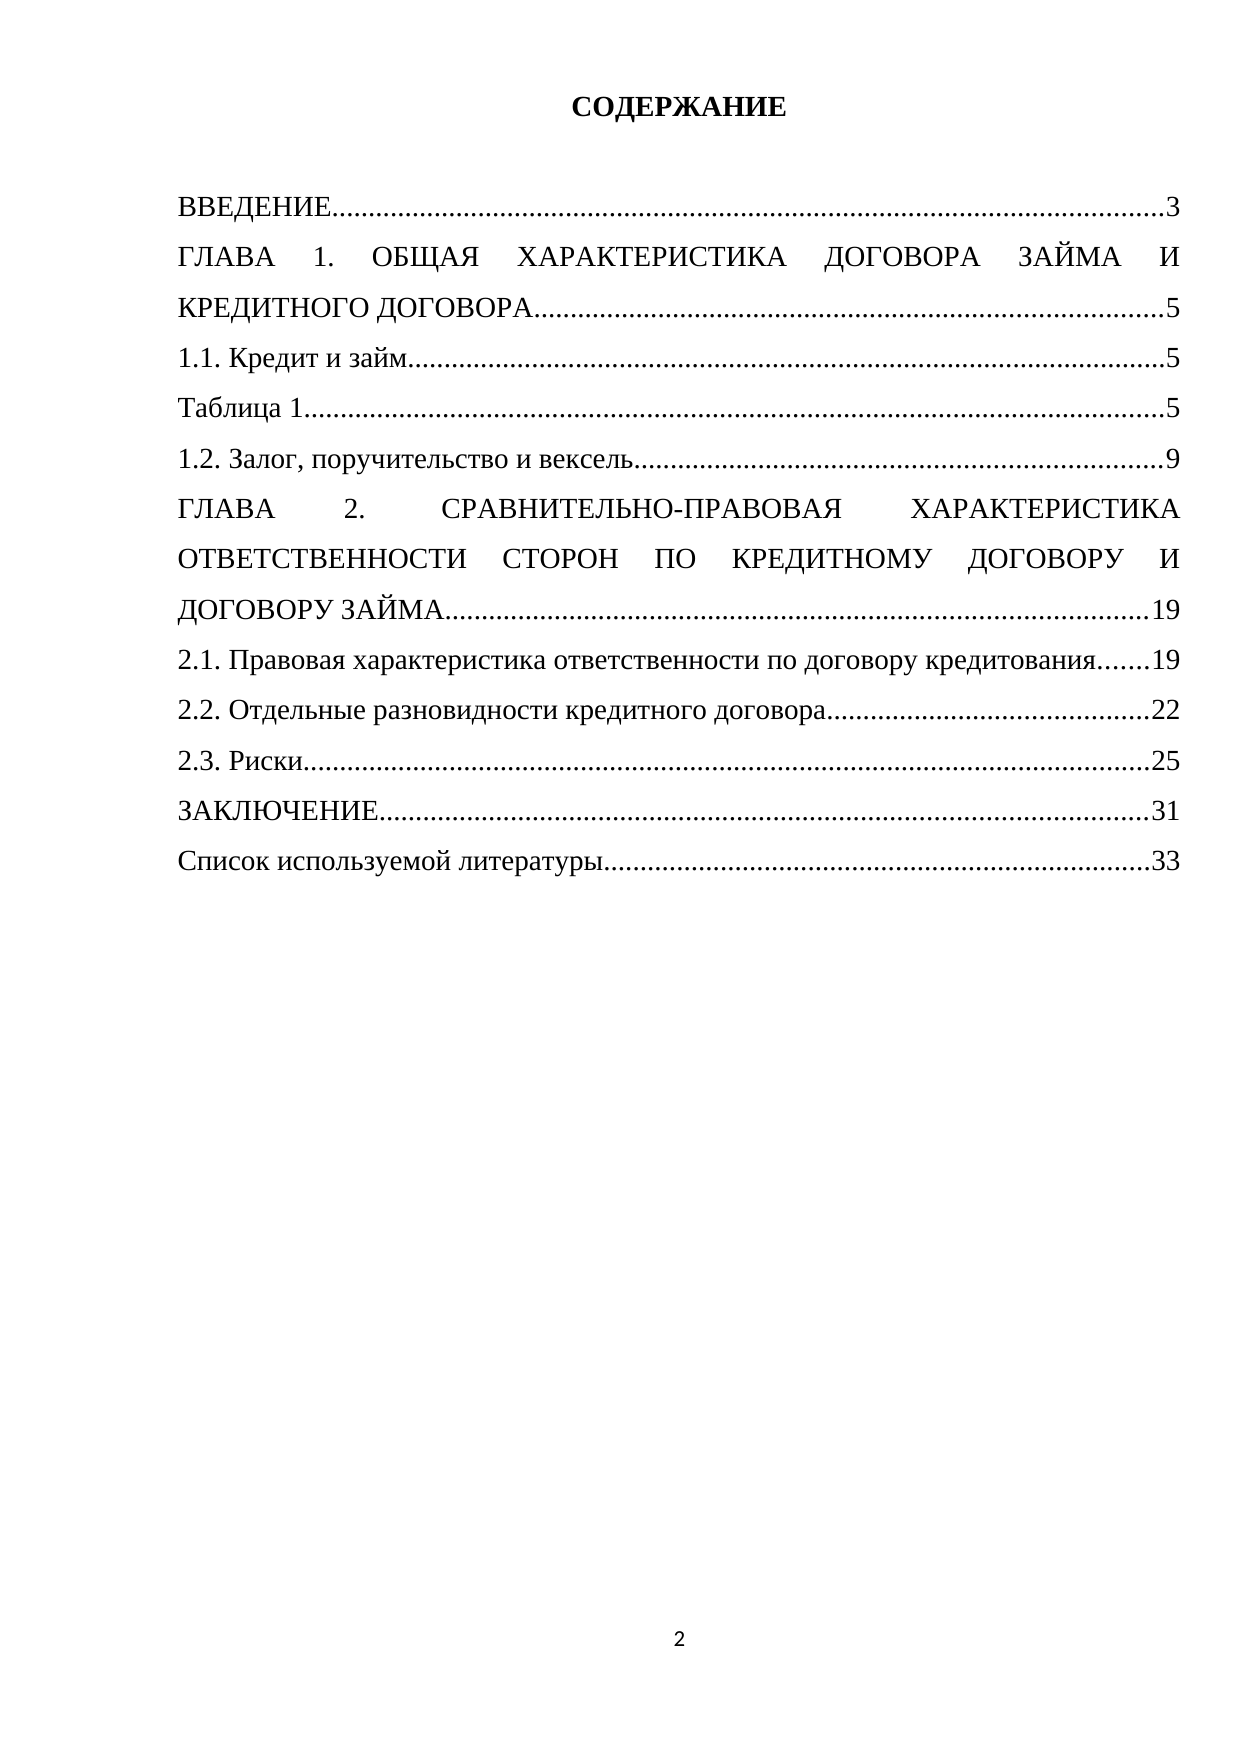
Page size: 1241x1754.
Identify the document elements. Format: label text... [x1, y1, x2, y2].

text Содержание [177, 89, 1181, 122]
